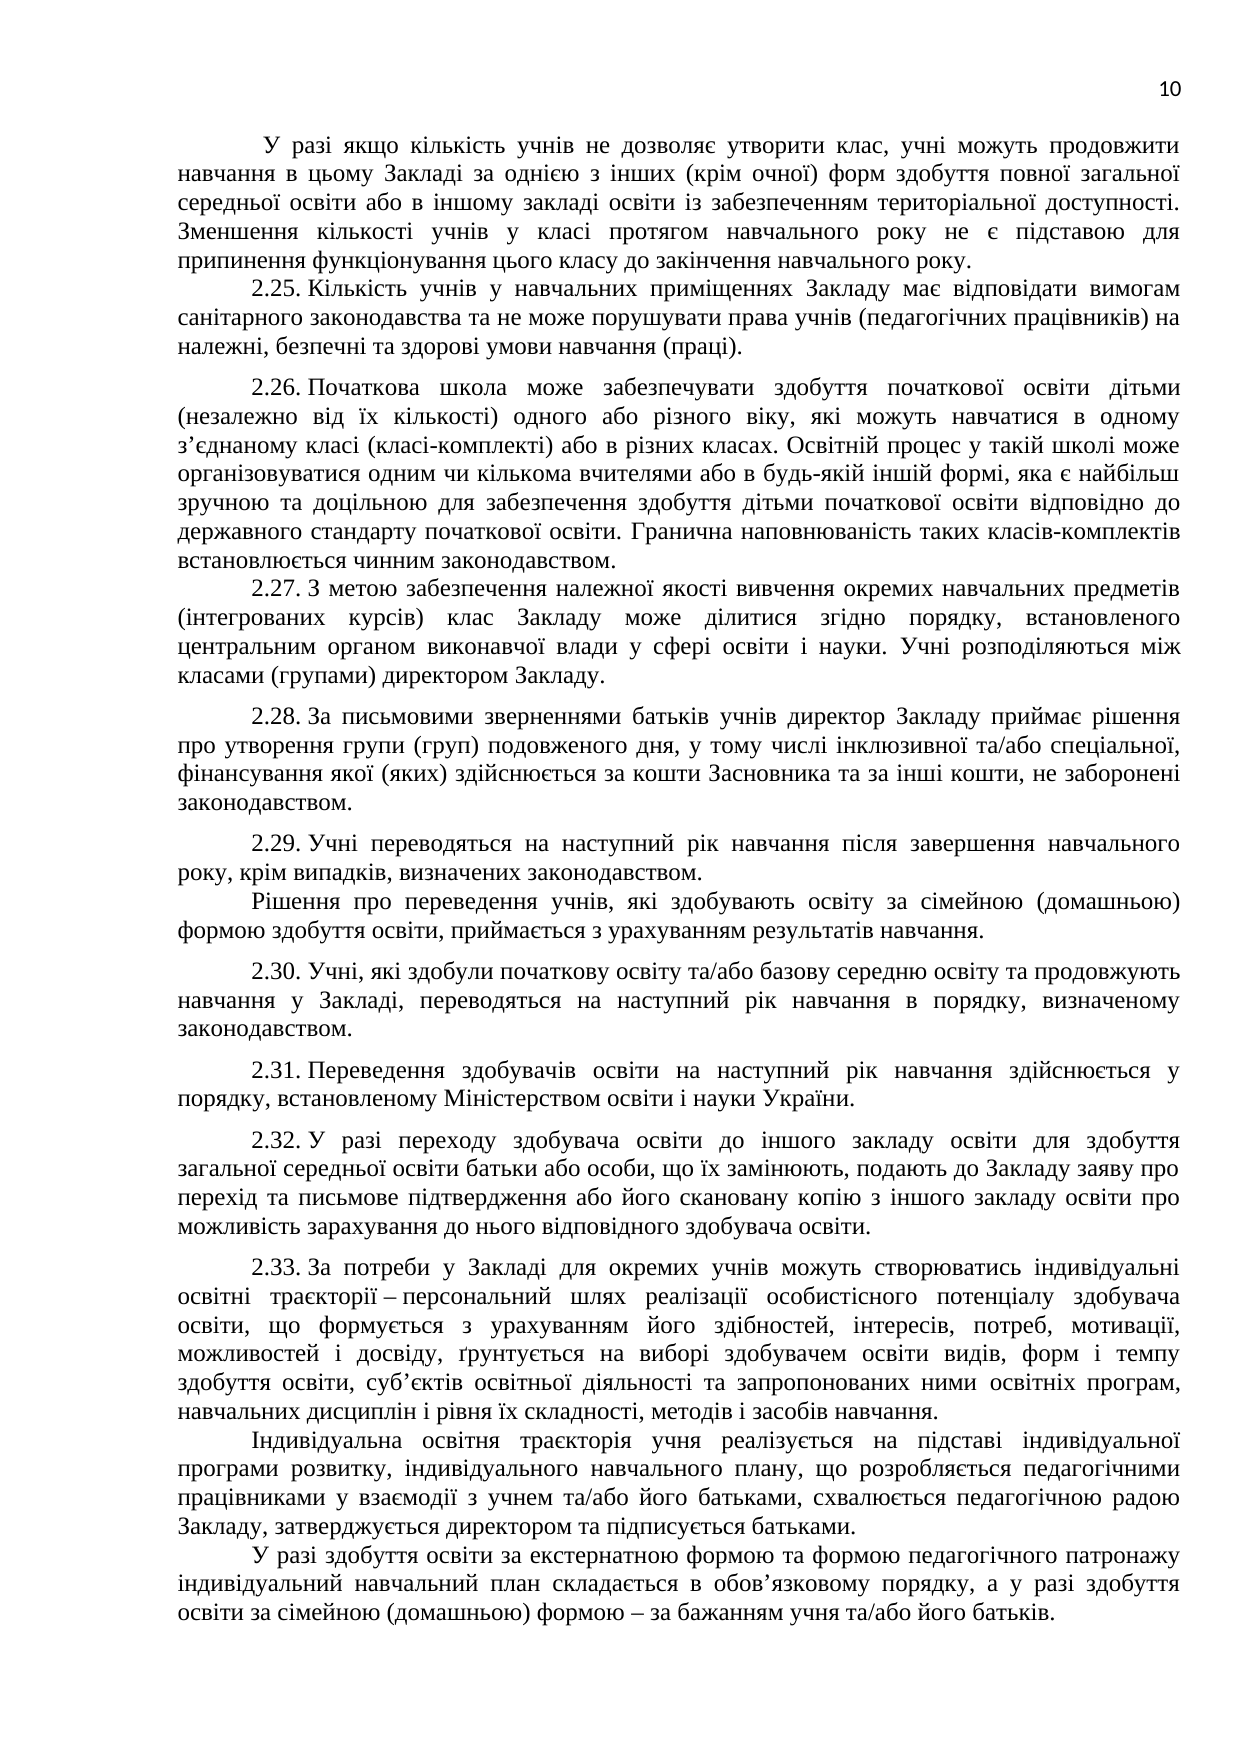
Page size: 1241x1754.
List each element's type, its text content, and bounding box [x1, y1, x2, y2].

text 2.26. Початкова школа може забезпечувати здобуття початкової освіти дітьми (незалежно від їх кількості) одного або різного віку, які можуть навчатися в одному з’єднаному класі (класі-комплекті) або в різних класах. Освітній процес у такій школі може організовуватися одним чи кількома вчителями або в будь-якій іншій формі, яка є найбільш зручною та доцільною для забезпечення здобуття дітьми початкової освіти відповідно до державного стандарту початкової освіти. Гранична наповнюваність таких класів-комплектів встановлюється чинним законодавством. [177, 372, 1181, 573]
text У разі здобуття освіти за екстернатною формою та формою педагогічного патронажу індивідуальний навчальний план складається в обов’язковому порядку, а у разі здобуття освіти за сімейною (домашньою) формою – за бажанням учня та/або його батьків. [177, 1540, 1181, 1626]
text Рішення про переведення учнів, які здобувають освіту за сімейною (домашньою) формою здобуття освіти, приймається з урахуванням результатів навчання. [177, 886, 1181, 943]
text 2.28. За письмовими зверненнями батьків учнів директор Закладу приймає рішення про утворення групи (груп) подовженого дня, у тому числі інклюзивної та/або спеціальної, фінансування якої (яких) здійснюється за кошти Засновника та за інші кошти, не заборонені законодавством. [177, 701, 1181, 816]
text У разі якщо кількість учнів не дозволяє утворити клас, учні можуть продовжити навчання в цьому Закладі за однією з інших (крім очної) форм здобуття повної загальної середньої освіти або в іншому закладі освіти із забезпеченням територіальної доступності. Зменшення кількості учнів у класі протягом навчального року не є підставою для припинення функціонування цього класу до закінчення навчального року. [177, 130, 1181, 273]
text 2.25. Кількість учнів у навчальних приміщеннях Закладу має відповідати вимогам санітарного законодавства та не може порушувати права учнів (педагогічних працівників) на належні, безпечні та здорові умови навчання (праці). [177, 273, 1181, 360]
text 2.31. Переведення здобувачів освіти на наступний рік навчання здійснюється у порядку, встановленому Міністерством освіти і науки України. [177, 1055, 1181, 1112]
text 2.29. Учні переводяться на наступний рік навчання після завершення навчального року, крім випадків, визначених законодавством. [177, 828, 1181, 886]
text 2.33. За потреби у Закладі для окремих учнів можуть створюватись індивідуальні освітні траєкторії – персональний шлях реалізації особистісного потенціалу здобувача освіти, що формується з урахуванням його здібностей, інтересів, потреб, мотивації, можливостей і досвіду, ґрунтується на виборі здобувачем освіти видів, форм і темпу здобуття освіти, суб’єктів освітньої діяльності та запропонованих ними освітніх програм, навчальних дисциплін і рівня їх складності, методів і засобів навчання. [177, 1252, 1181, 1310]
text 2.27. З метою забезпечення належної якості вивчення окремих навчальних предметів (інтегрованих курсів) клас Закладу може ділитися згідно порядку, встановленого центральним органом виконавчої влади у сфері освіти і науки. Учні розподіляються між класами (групами) директором Закладу. [177, 573, 1181, 688]
text 2.32. У разі переходу здобувача освіти до іншого закладу освіти для здобуття загальної середньої освіти батьки або особи, що їх замінюють, подають до Закладу заяву про перехід та письмове підтвердження або його скановану копію з іншого закладу освіти про можливість зарахування до нього відповідного здобувача освіти. [177, 1125, 1181, 1240]
text 2.30. Учні, які здобули початкову освіту та/або базову середню освіту та продовжують навчання у Закладі, переводяться на наступний рік навчання в порядку, визначеному законодавством. [177, 956, 1181, 1042]
text Індивідуальна освітня траєкторія учня реалізується на підставі індивідуальної програми розвитку, індивідуального навчального плану, що розробляється педагогічними працівниками у взаємодії з учнем та/або його батьками, схвалюється педагогічною радою Закладу, затверджується директором та підписується батьками. [177, 1425, 1181, 1540]
